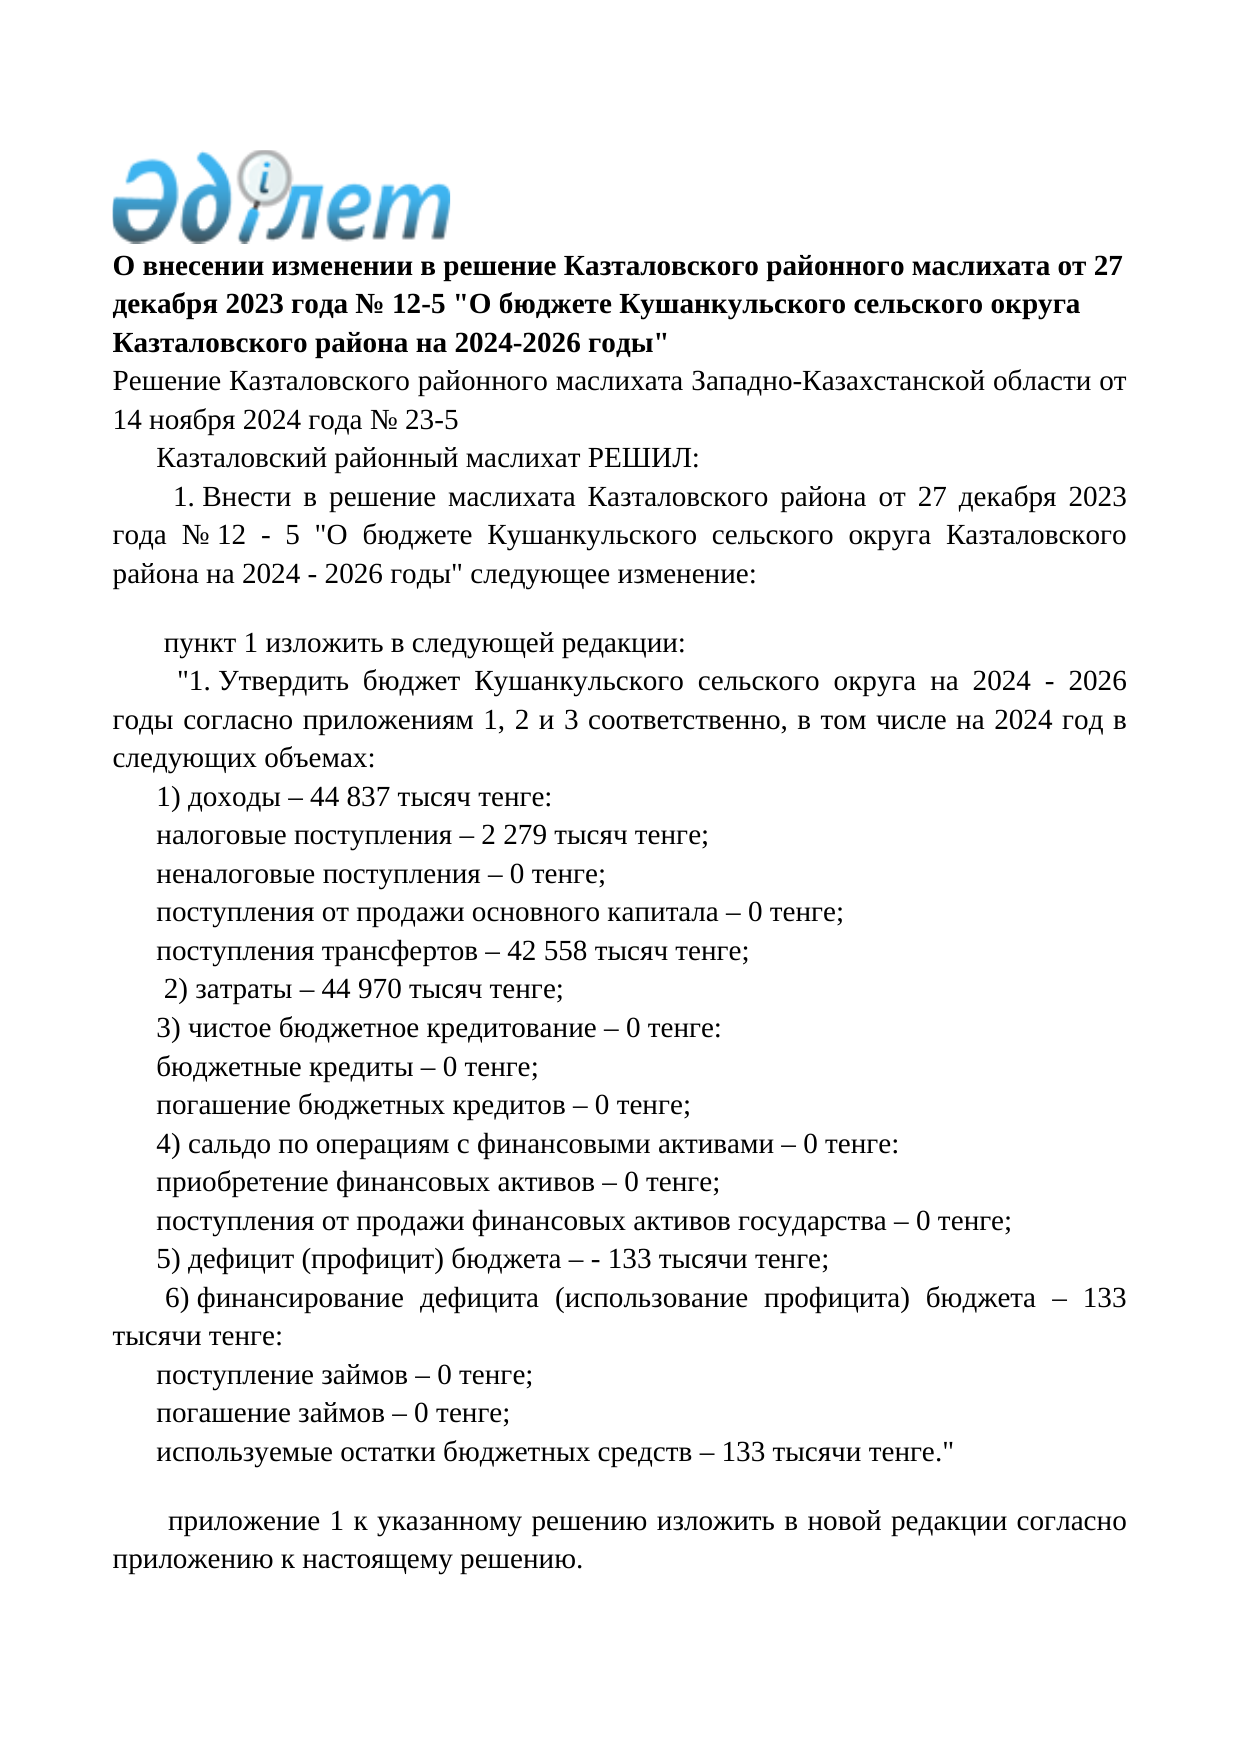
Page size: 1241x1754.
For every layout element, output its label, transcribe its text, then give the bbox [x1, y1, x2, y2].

text погашение займов – 0 тенге; [112, 1396, 1128, 1429]
text приобретение финансовых активов – 0 тенге; [112, 1164, 1128, 1198]
text О внесении изменении в решение Казталовского районного маслихата от 27 декабря 2023 года № 12-5 "О бюджете Кушанкульского сельского округа Казталовского района на 2024-2026 годы" [112, 248, 1128, 358]
text 6) финансирование дефицита (использование профицита) бюджета – 133 тысячи тенге: [112, 1280, 1128, 1352]
text пункт 1 изложить в следующей редакции: [112, 625, 1128, 658]
text "1. Утвердить бюджет Кушанкульского сельского округа на 2024 - 2026 годы согласно приложениям 1, 2 и 3 соответственно, в том числе на 2024 год в следующих объемах: [112, 663, 1128, 774]
text Казталовский районный маслихат РЕШИЛ: [112, 440, 1128, 474]
text поступления от продажи основного капитала – 0 тенге; [112, 894, 1128, 928]
text 4) сальдо по операциям с финансовыми активами – 0 тенге: [112, 1126, 1128, 1159]
text поступления трансфертов – 42 558 тысяч тенге; [112, 933, 1128, 967]
text 1) доходы – 44 837 тысяч тенге: [112, 779, 1128, 812]
text используемые остатки бюджетных средств – 133 тысячи тенге." [112, 1434, 1128, 1468]
text 1. Внести в решение маслихата Казталовского района от 27 декабря 2023 года № 12 - 5 "О бюджете Кушанкульского сельского округа Казталовского района на 2024 - 2026 годы" следующее изменение: [112, 479, 1128, 589]
text 5) дефицит (профицит) бюджета – - 133 тысячи тенге; [112, 1241, 1128, 1275]
text поступления от продажи финансовых активов государства – 0 тенге; [112, 1203, 1128, 1236]
text 3) чистое бюджетное кредитование – 0 тенге: [112, 1010, 1128, 1044]
text погашение бюджетных кредитов – 0 тенге; [112, 1087, 1128, 1121]
text 2) затраты – 44 970 тысяч тенге; [112, 972, 1128, 1005]
text Решение Казталовского районного маслихата Западно-Казахстанской области от 14 ноября 2024 года № 23-5 [112, 363, 1128, 435]
text приложение 1 к указанному решению изложить в новой редакции согласно приложению к настоящему решению. [112, 1503, 1128, 1575]
text неналоговые поступления – 0 тенге; [112, 856, 1128, 889]
text поступление займов – 0 тенге; [112, 1357, 1128, 1391]
text бюджетные кредиты – 0 тенге; [112, 1049, 1128, 1082]
picture [112, 150, 451, 244]
text налоговые поступления – 2 279 тысяч тенге; [112, 817, 1128, 851]
